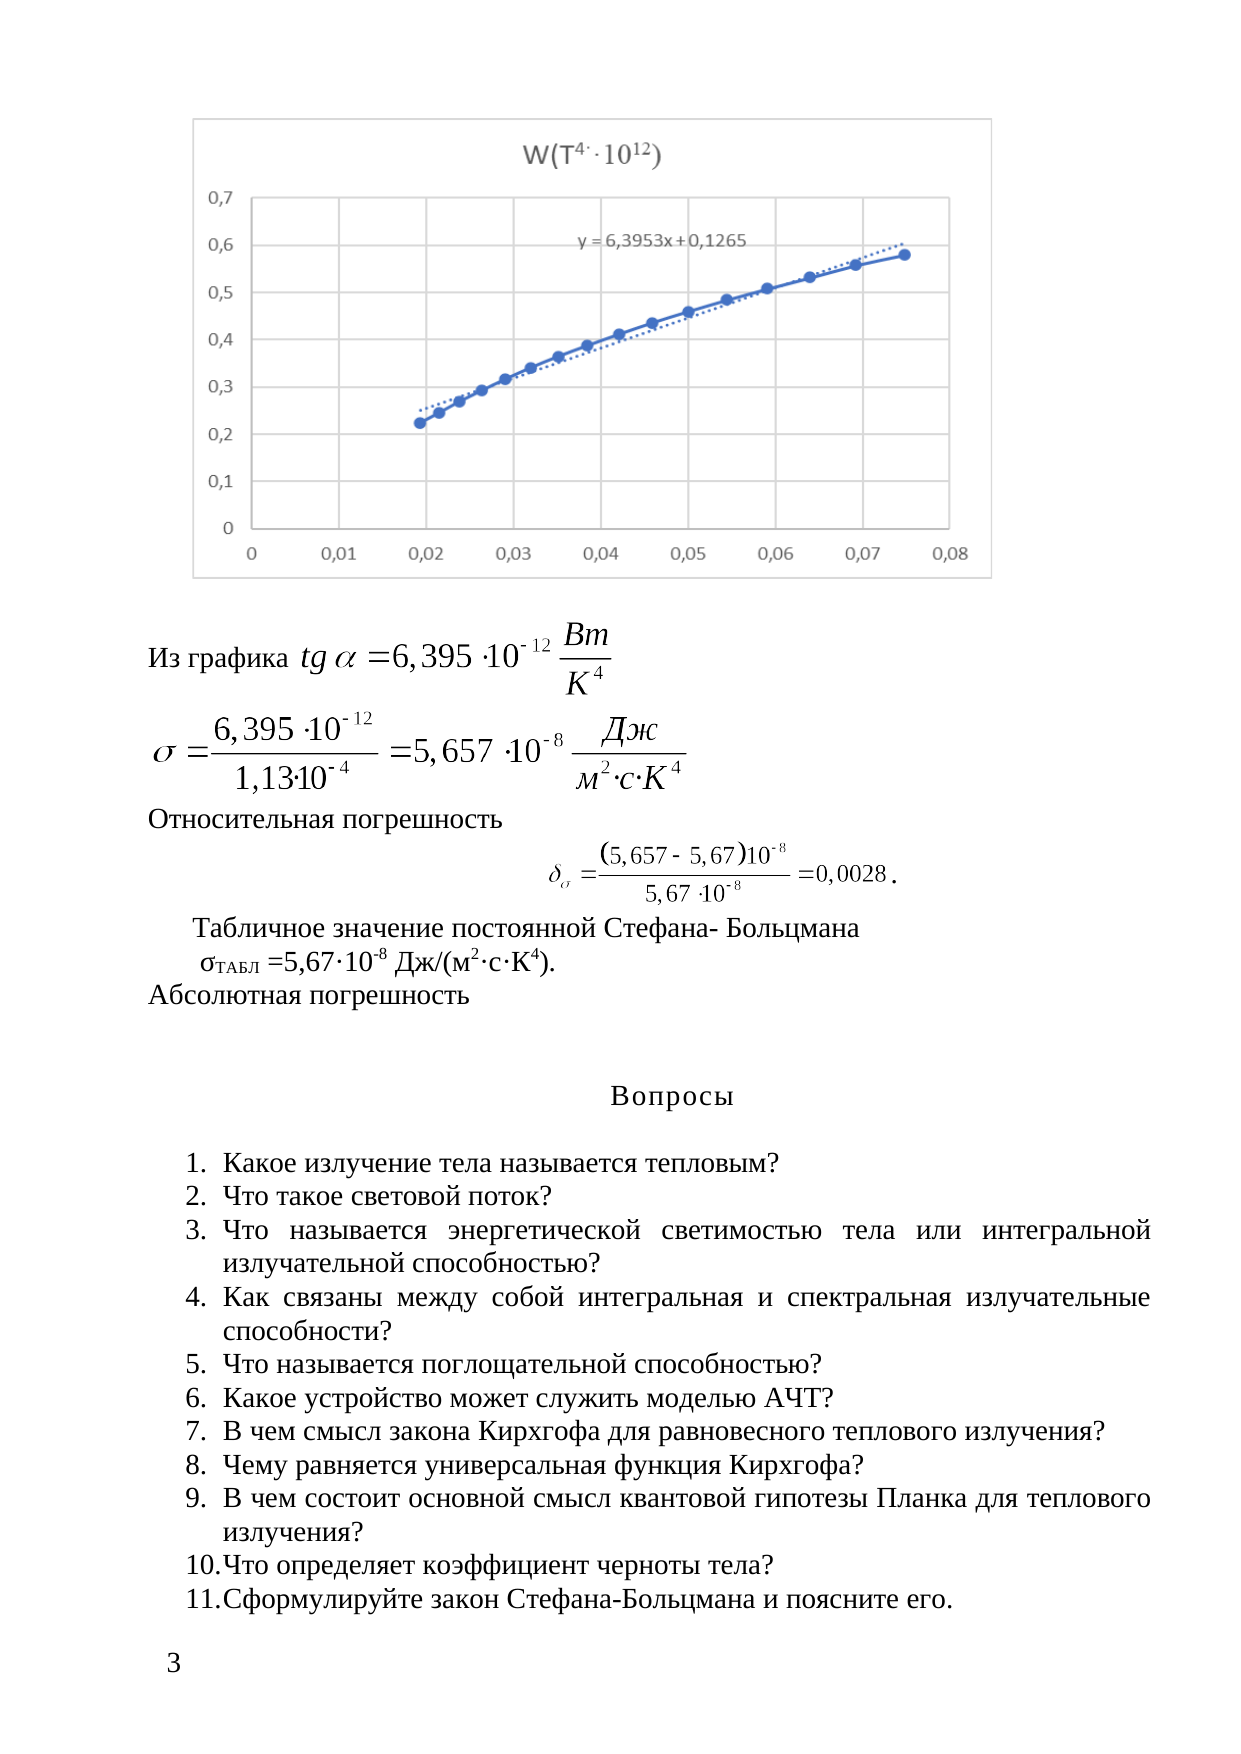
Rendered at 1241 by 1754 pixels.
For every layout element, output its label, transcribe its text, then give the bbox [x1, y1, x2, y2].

list Как связаны между собой интегральная и спектральная излучательные способности? [185, 1292, 1152, 1359]
list Что определяет коэффициент черноты тела? [185, 1561, 1152, 1594]
list Сформулируйте закон Стефана-Больцмана и поясните его. [185, 1594, 1152, 1628]
list Что такое световой поток? [185, 1192, 1152, 1225]
text Вопросы [148, 1091, 1152, 1124]
list Что называется энергетической светимостью тела или интегральной излучательной способностью? [185, 1225, 1152, 1292]
text Табличное значение постоянной Стефана- Больцмана [148, 923, 1152, 957]
list В чем состоит основной смысл квантовой гипотезы Планка для теплового излучения? [185, 1493, 1152, 1561]
list В чем смысл закона Кирхгофа для равновесного теплового излучения? [185, 1426, 1152, 1460]
list Чему равняется универсальная функция Кирхгофа? [185, 1460, 1152, 1493]
text . [148, 842, 1152, 923]
text Относительная погрешность [148, 808, 1152, 842]
list Что называется поглощательной способностью? [185, 1359, 1152, 1393]
text σТАБЛ =5,67·10-8 Дж/(м2·с·К4). [148, 957, 1152, 990]
list Какое излучение тела называется тепловым? [185, 1158, 1152, 1192]
text Абсолютная погрешность [148, 990, 1152, 1024]
picture [192, 118, 993, 579]
text Из графика [148, 613, 1152, 708]
list Какое устройство может служить моделью АЧТ? [185, 1393, 1152, 1426]
